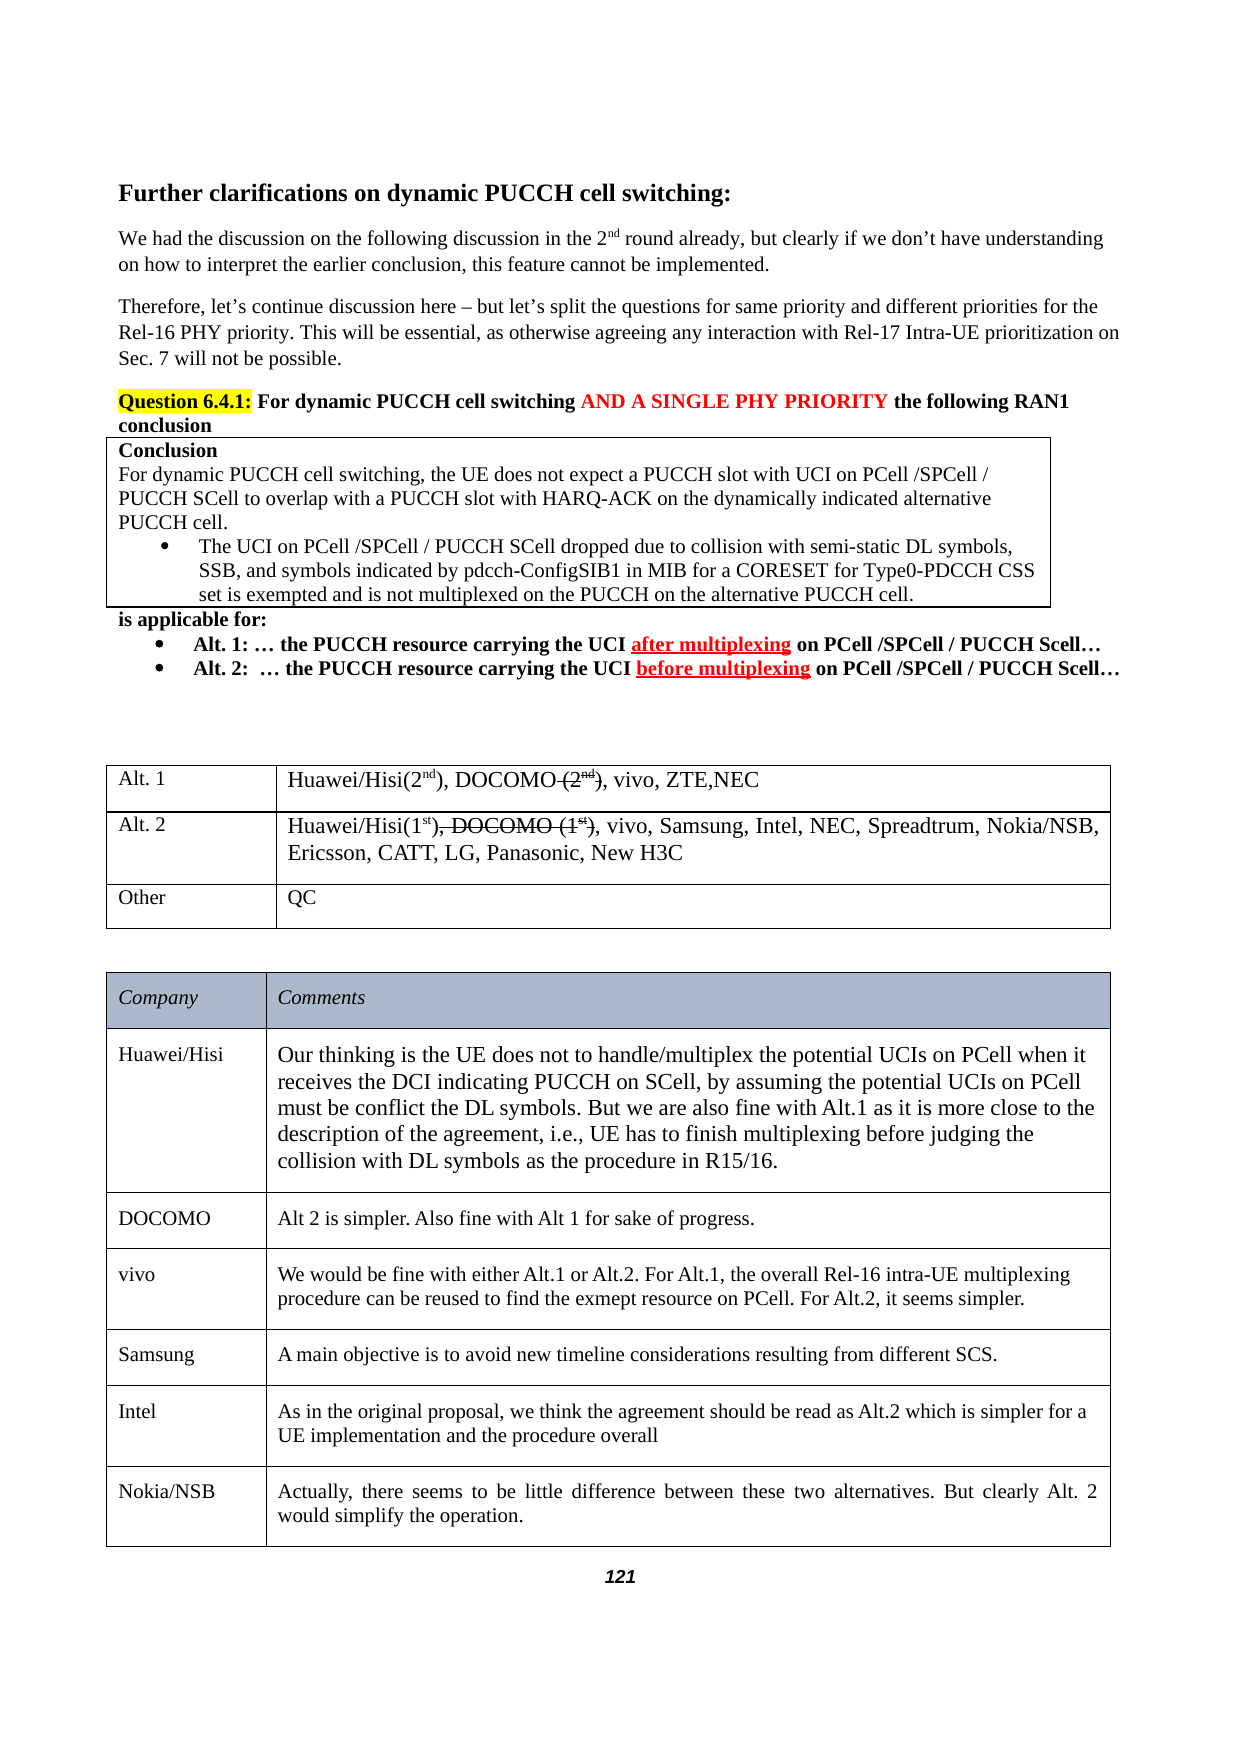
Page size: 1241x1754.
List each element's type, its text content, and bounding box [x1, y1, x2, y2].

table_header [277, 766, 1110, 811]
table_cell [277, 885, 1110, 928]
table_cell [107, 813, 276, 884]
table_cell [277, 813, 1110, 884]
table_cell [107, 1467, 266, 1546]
list Alt. 2: … the PUCCH resource carrying the UCI before multiplexing on PCell /SPCell / PUCCH Scell… [156, 656, 1122, 679]
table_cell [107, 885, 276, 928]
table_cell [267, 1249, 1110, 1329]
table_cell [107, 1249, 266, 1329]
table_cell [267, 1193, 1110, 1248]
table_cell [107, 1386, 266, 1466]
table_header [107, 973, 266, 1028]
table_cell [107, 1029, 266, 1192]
text Question 6.4.1: For dynamic PUCCH cell switching AND A SINGLE PHY PRIORITY the following RAN1 conclusion [118, 389, 1122, 437]
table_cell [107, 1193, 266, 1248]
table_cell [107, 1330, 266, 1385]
text is applicable for: [118, 607, 1122, 631]
list Alt. 1: … the PUCCH resource carrying the UCI after multiplexing on PCell /SPCell / PUCCH Scell… [156, 631, 1122, 656]
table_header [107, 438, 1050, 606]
text Therefore, let’s continue discussion here – but let’s split the questions for same priority and different priorities for the Rel-16 PHY priority. This will be essential, as otherwise agreeing any interaction with Rel-17 Intra-UE prioritization on Sec. 7 will not be possible. [118, 294, 1122, 370]
text We had the discussion on the following discussion in the 2nd round already, but clearly if we don’t have understanding on how to interpret the earlier conclusion, this feature cannot be implemented. [118, 226, 1122, 276]
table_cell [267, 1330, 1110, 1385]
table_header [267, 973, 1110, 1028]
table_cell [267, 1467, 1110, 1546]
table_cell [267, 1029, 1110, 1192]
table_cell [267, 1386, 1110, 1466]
text Further clarifications on dynamic PUCCH cell switching: [118, 178, 1122, 207]
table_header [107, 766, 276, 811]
